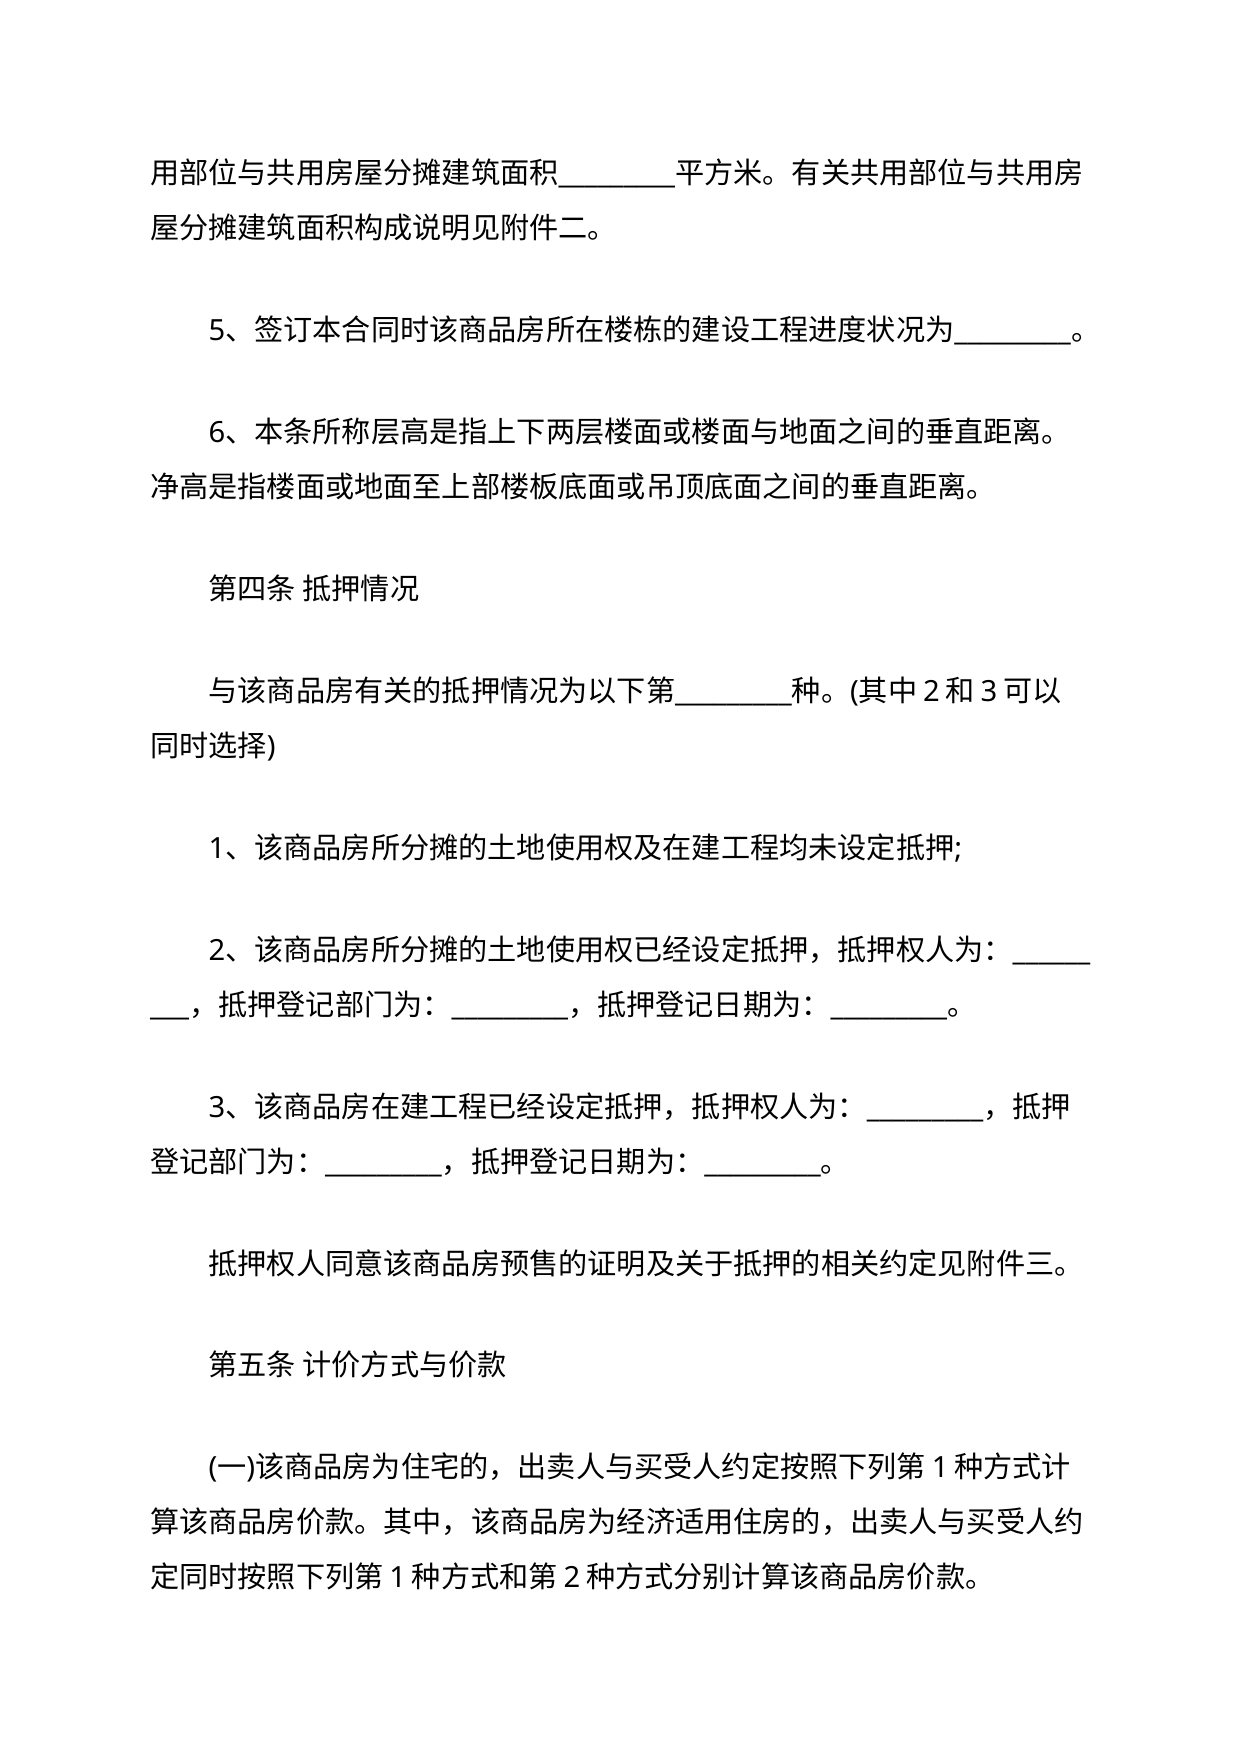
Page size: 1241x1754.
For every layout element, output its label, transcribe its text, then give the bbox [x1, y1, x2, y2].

text 3、该商品房在建工程已经设定抵押，抵押权人为：_________，抵押登记部门为：_________，抵押登记日期为：_________。 [150, 1083, 1090, 1181]
text 5、签订本合同时该商品房所在楼栋的建设工程进度状况为_________。 [150, 307, 1090, 349]
text 第五条 计价方式与价款 [150, 1342, 1090, 1384]
text (一)该商品房为住宅的，出卖人与买受人约定按照下列第1种方式计算该商品房价款。其中，该商品房为经济适用住房的，出卖人与买受人约定同时按照下列第1种方式和第2种方式分别计算该商品房价款。 [150, 1444, 1090, 1596]
text 1、该商品房所分摊的土地使用权及在建工程均未设定抵押; [150, 824, 1090, 867]
text 抵押权人同意该商品房预售的证明及关于抵押的相关约定见附件三。 [150, 1240, 1090, 1282]
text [150, 150, 1090, 247]
text 第四条 抵押情况 [150, 566, 1090, 608]
text 与该商品房有关的抵押情况为以下第_________种。(其中2和3可以同时选择) [150, 667, 1090, 765]
text 2、该商品房所分摊的土地使用权已经设定抵押，抵押权人为：_________，抵押登记部门为：_________，抵押登记日期为：_________。 [150, 926, 1090, 1024]
text 6、本条所称层高是指上下两层楼面或楼面与地面之间的垂直距离。净高是指楼面或地面至上部楼板底面或吊顶底面之间的垂直距离。 [150, 409, 1090, 506]
